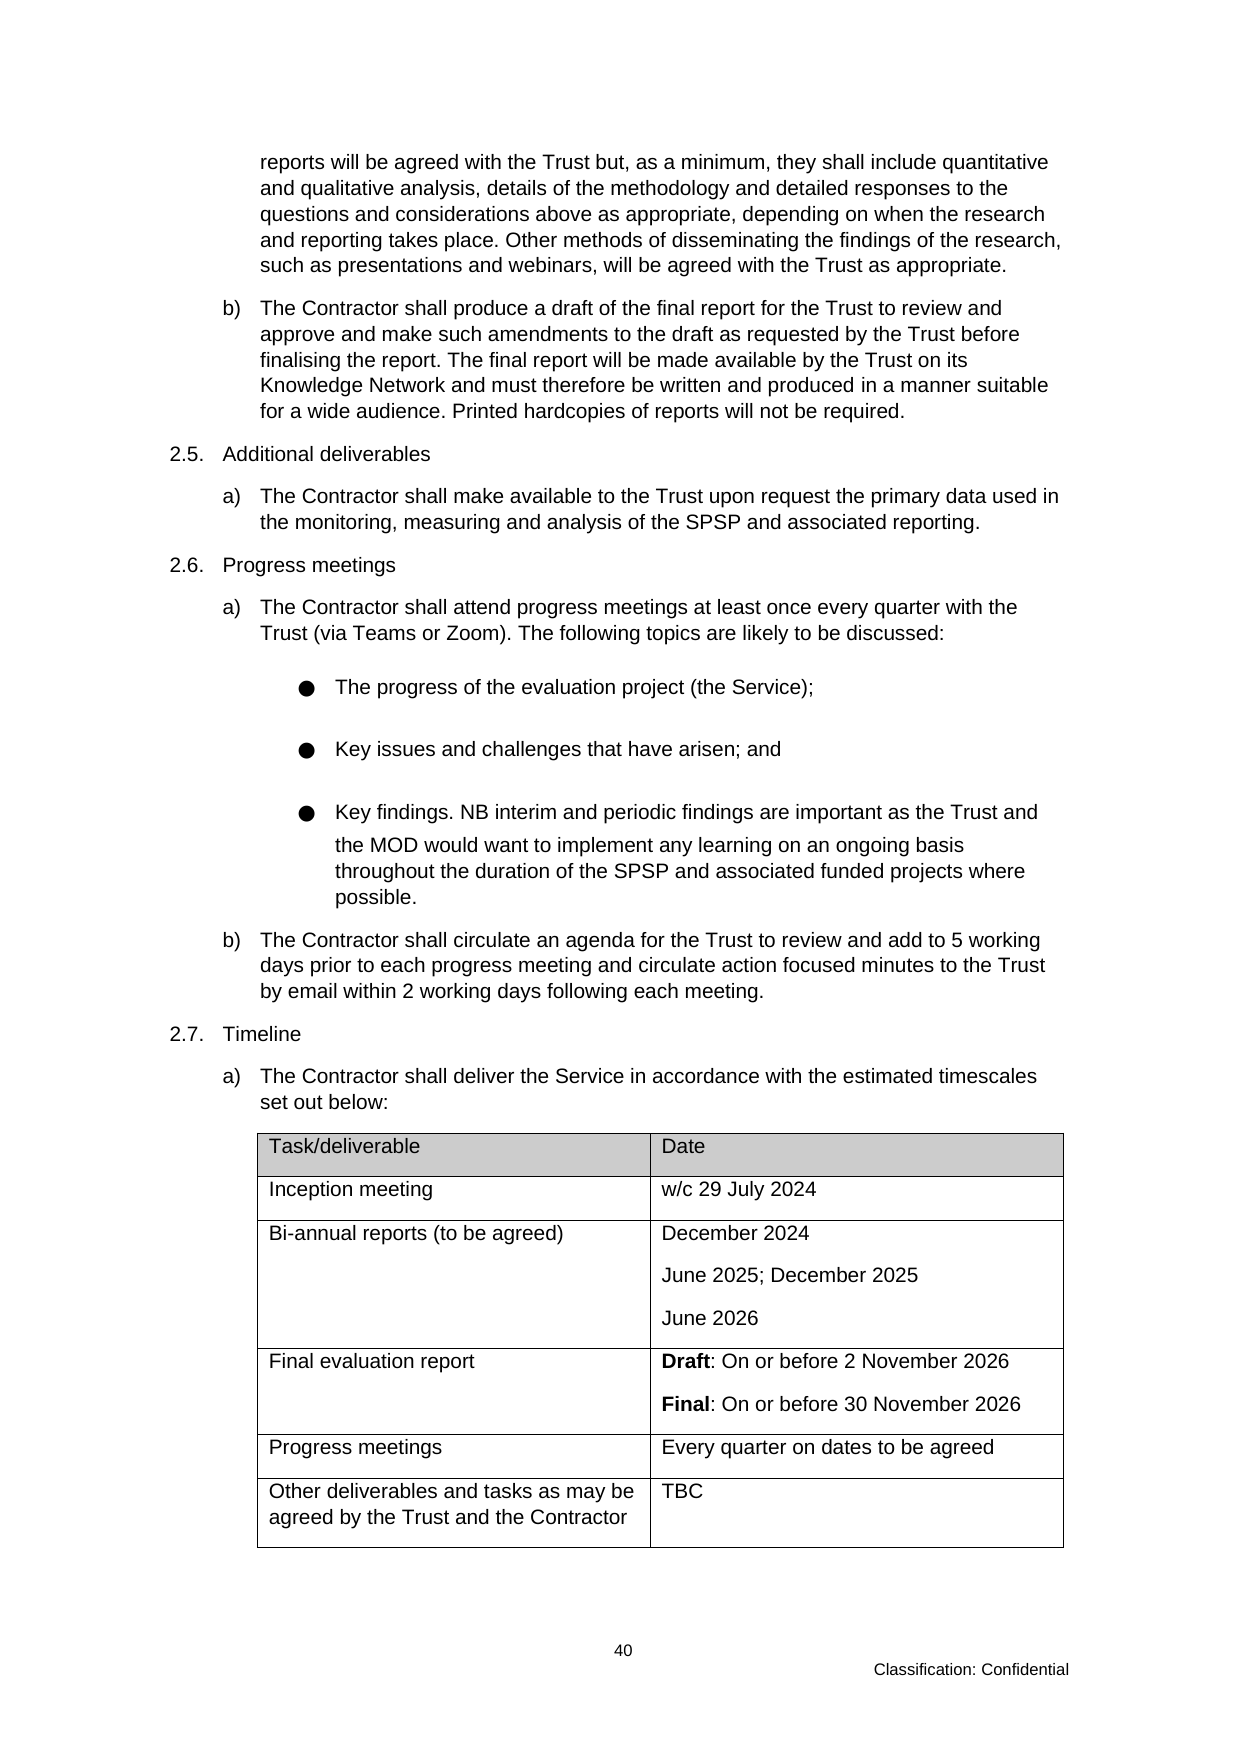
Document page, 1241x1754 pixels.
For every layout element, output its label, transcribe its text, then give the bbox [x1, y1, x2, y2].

table_cell Draft: On or before 2 November 2026 Final: On or before 30 November 2026 [651, 1349, 1063, 1434]
table_cell TBC [651, 1479, 1063, 1547]
table_cell December 2024 June 2025; December 2025 June 2026 [651, 1221, 1063, 1348]
list The Contractor shall attend progress meetings at least once every quarter with the Trust (via Teams or Zoom). The following topics are likely to be discussed: [222, 595, 1069, 645]
table_cell Final evaluation report [258, 1349, 650, 1434]
list Additional deliverables [169, 442, 1069, 466]
list The Contractor shall produce a draft of the final report for the Trust to review and approve and make such amendments to the draft as requested by the Trust before finalising the report. The final report will be made available by the Trust on its Knowledge Network and must therefore be written and produced suitable for a wide audience. Printed hardcopies of reports will not be required. [222, 296, 1069, 423]
table_cell Progress meetings [258, 1435, 650, 1478]
table_cell Other deliverables and tasks as may be agreed by the Trust and the Contractor [258, 1479, 650, 1547]
table_cell Every quarter on dates to be agreed [651, 1435, 1063, 1478]
table_cell Bi-annual reports (to be agreed) [258, 1221, 650, 1348]
list The Contractor shall make available to the Trust upon request the primary data used in the monitoring, measuring and analysis of the SPSP and associated reporting. [222, 484, 1069, 534]
list Timeline [169, 1022, 1069, 1046]
list The Contractor shall circulate an agenda for the Trust to review and add to 5 working days prior to each progress meeting and circulate action focused minutes to the Trust by email within 2 working days following each meeting. [222, 927, 1069, 1003]
list Key issues and challenges that have arisen; and [297, 726, 1069, 769]
table_cell Inception meeting [258, 1177, 650, 1219]
table_header Date [651, 1134, 1063, 1176]
list Progress meetings [169, 552, 1069, 576]
table_cell w/c 29 July 2024 [651, 1177, 1063, 1219]
list The progress of the evaluation project (the Service); [297, 663, 1069, 706]
list The Contractor shall deliver the Service in accordance with the estimated timescales set out below: [222, 1064, 1069, 1114]
table_header Task/deliverable [258, 1134, 650, 1176]
list Key findings. NB interim and periodic findings are important as the Trust and the MOD would want to implement any learning on an ongoing basis throughout the duration of the SPSP and associated funded projects where possible. [297, 789, 1069, 909]
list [222, 150, 1069, 277]
